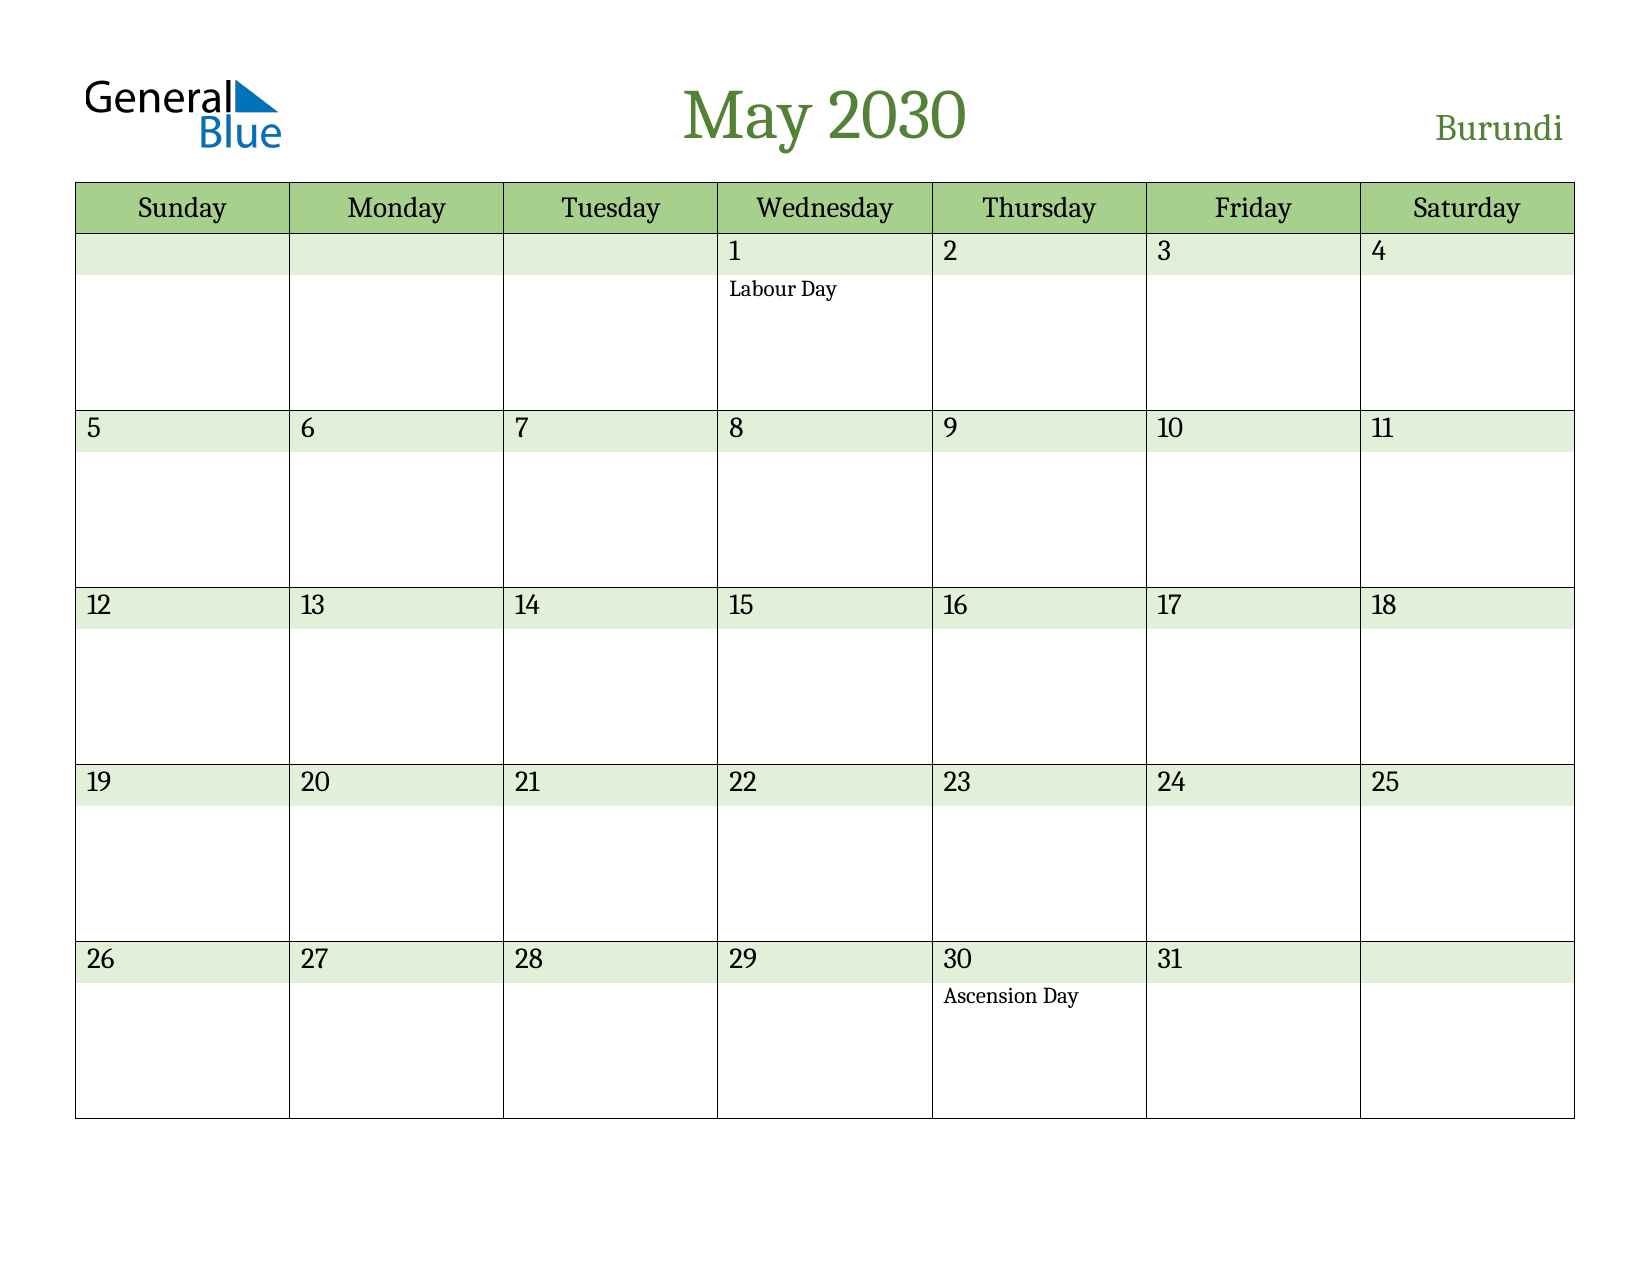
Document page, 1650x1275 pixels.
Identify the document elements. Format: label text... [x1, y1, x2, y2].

table_cell 18 [1361, 588, 1574, 629]
table_cell [1361, 275, 1574, 410]
table_cell 28 [504, 942, 717, 983]
table_cell 9 [933, 411, 1146, 452]
table_cell [1361, 983, 1574, 1118]
table_cell [1147, 629, 1360, 764]
table_cell 2 [933, 234, 1146, 275]
table_cell [1361, 806, 1574, 941]
table_cell 24 [1147, 765, 1360, 806]
table_cell [290, 806, 503, 941]
table_cell [504, 983, 717, 1118]
table_cell [290, 275, 503, 410]
table_cell Tuesday [504, 183, 717, 233]
table_cell 4 [1361, 234, 1574, 275]
table_cell [504, 234, 717, 275]
table_cell 11 [1361, 411, 1574, 452]
table_cell [933, 452, 1146, 587]
table_cell Ascension Day [933, 983, 1146, 1118]
table_cell [76, 806, 289, 941]
table_cell 16 [933, 588, 1146, 629]
table_cell [1147, 983, 1360, 1118]
table_cell [718, 629, 932, 764]
table_cell 6 [290, 411, 503, 452]
table_cell 29 [718, 942, 932, 983]
table_cell 14 [504, 588, 717, 629]
table_cell [504, 275, 717, 410]
table_cell [933, 806, 1146, 941]
table_cell [1147, 806, 1360, 941]
table_cell [76, 629, 289, 764]
table_cell 7 [504, 411, 717, 452]
table_cell 31 [1147, 942, 1360, 983]
picture [86, 80, 281, 148]
table_cell 19 [76, 765, 289, 806]
table_cell 17 [1147, 588, 1360, 629]
table_cell 12 [76, 588, 289, 629]
table_cell 15 [718, 588, 932, 629]
table_cell [76, 983, 289, 1118]
table_header [76, 75, 503, 182]
table_cell [76, 234, 289, 275]
table_cell 3 [1147, 234, 1360, 275]
table_cell 21 [504, 765, 717, 806]
table_cell 5 [76, 411, 289, 452]
table_cell [504, 452, 717, 587]
table_cell [76, 452, 289, 587]
table_cell [290, 234, 503, 275]
table_cell 10 [1147, 411, 1360, 452]
table_cell 1 [718, 234, 932, 275]
table_cell [933, 275, 1146, 410]
table_cell 23 [933, 765, 1146, 806]
table_cell [718, 806, 932, 941]
table_header May 2030 [504, 75, 1146, 182]
table_cell [718, 452, 932, 587]
table_cell 30 [933, 942, 1146, 983]
table_cell 22 [718, 765, 932, 806]
table_cell [290, 983, 503, 1118]
table_cell Friday [1147, 183, 1360, 233]
table_cell [1147, 452, 1360, 587]
table_cell [290, 452, 503, 587]
table_cell Thursday [933, 183, 1146, 233]
table_cell [290, 629, 503, 764]
table_cell 26 [76, 942, 289, 983]
table_cell Saturday [1361, 183, 1574, 233]
table_cell 20 [290, 765, 503, 806]
table_cell 27 [290, 942, 503, 983]
table_cell [504, 806, 717, 941]
table_cell 13 [290, 588, 503, 629]
table_cell Wednesday [718, 183, 932, 233]
table_cell 8 [718, 411, 932, 452]
table_cell Labour Day [718, 275, 932, 410]
table_cell [933, 629, 1146, 764]
table_cell [1361, 452, 1574, 587]
table_cell 25 [1361, 765, 1574, 806]
table_cell Sunday [76, 183, 289, 233]
table_cell Monday [290, 183, 503, 233]
table_cell [718, 983, 932, 1118]
table_cell [504, 629, 717, 764]
table_cell [1361, 942, 1574, 983]
table_cell [76, 275, 289, 410]
table_header Burundi [1146, 75, 1574, 182]
table_cell [1147, 275, 1360, 410]
table_cell [1361, 629, 1574, 764]
